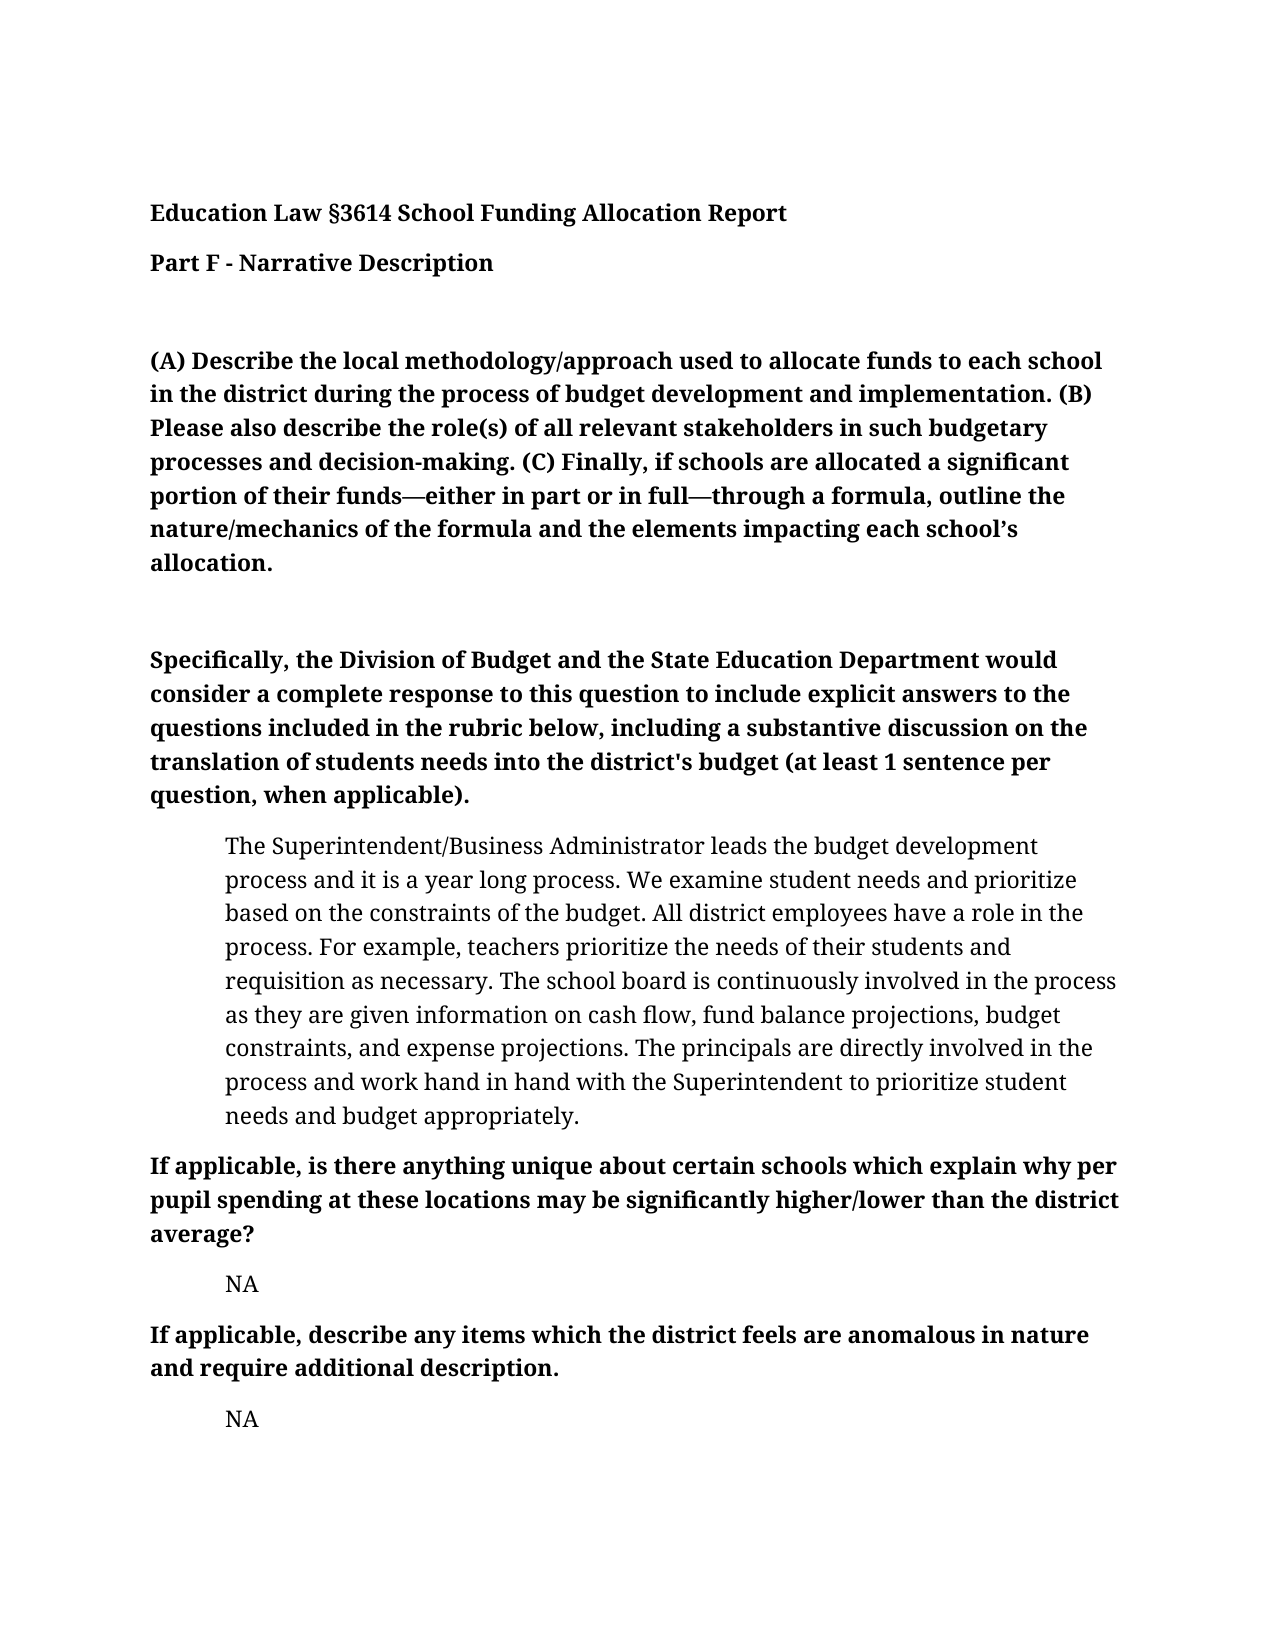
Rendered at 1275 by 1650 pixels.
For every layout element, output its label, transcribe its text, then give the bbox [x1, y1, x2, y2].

list (A) Describe the local methodology/approach used to allocate funds to each school in the district during the process of budget development and implementation. (B) Please also describe the role(s) of all relevant stakeholders in such budgetary processes and decision-making. (C) Finally, if schools are allocated a significant portion of their funds—either in part or in full—through a formula, outline the nature/mechanics of the formula and the elements impacting each school’s allocation. [150, 344, 1125, 578]
list If applicable, describe any items which the district feels are anomalous in nature and require additional description. [150, 1318, 1125, 1383]
text NA [225, 1268, 1125, 1299]
text Part F - Narrative Description [150, 247, 1125, 278]
text The Superintendent/Business Administrator leads the budget development process and it is a year long process. We examine student needs and prioritize based on the constraints of the budget. All district employees have a role in the process. For example, teachers prioritize the needs of their students and requisition as necessary. The school board is continuously involved in the process as they are given information on cash flow, fund balance projections, budget constraints, and expense projections. The principals are directly involved in the process and work hand in hand with the Superintendent to prioritize student needs and budget appropriately. [225, 830, 1125, 1131]
text Education Law §3614 School Funding Allocation Report [150, 197, 1125, 228]
list If applicable, is there anything unique about certain schools which explain why per pupil spending at these locations may be significantly higher/lower than the district average? [150, 1150, 1125, 1249]
text NA [225, 1403, 1125, 1434]
text Specifically, the Division of Budget and the State Education Department would consider a complete response to this question to include explicit answers to the questions included in the rubric below, including a substantive discussion on the translation of students needs into the district's budget (at least 1 sentence per question, when applicable). [150, 644, 1125, 811]
